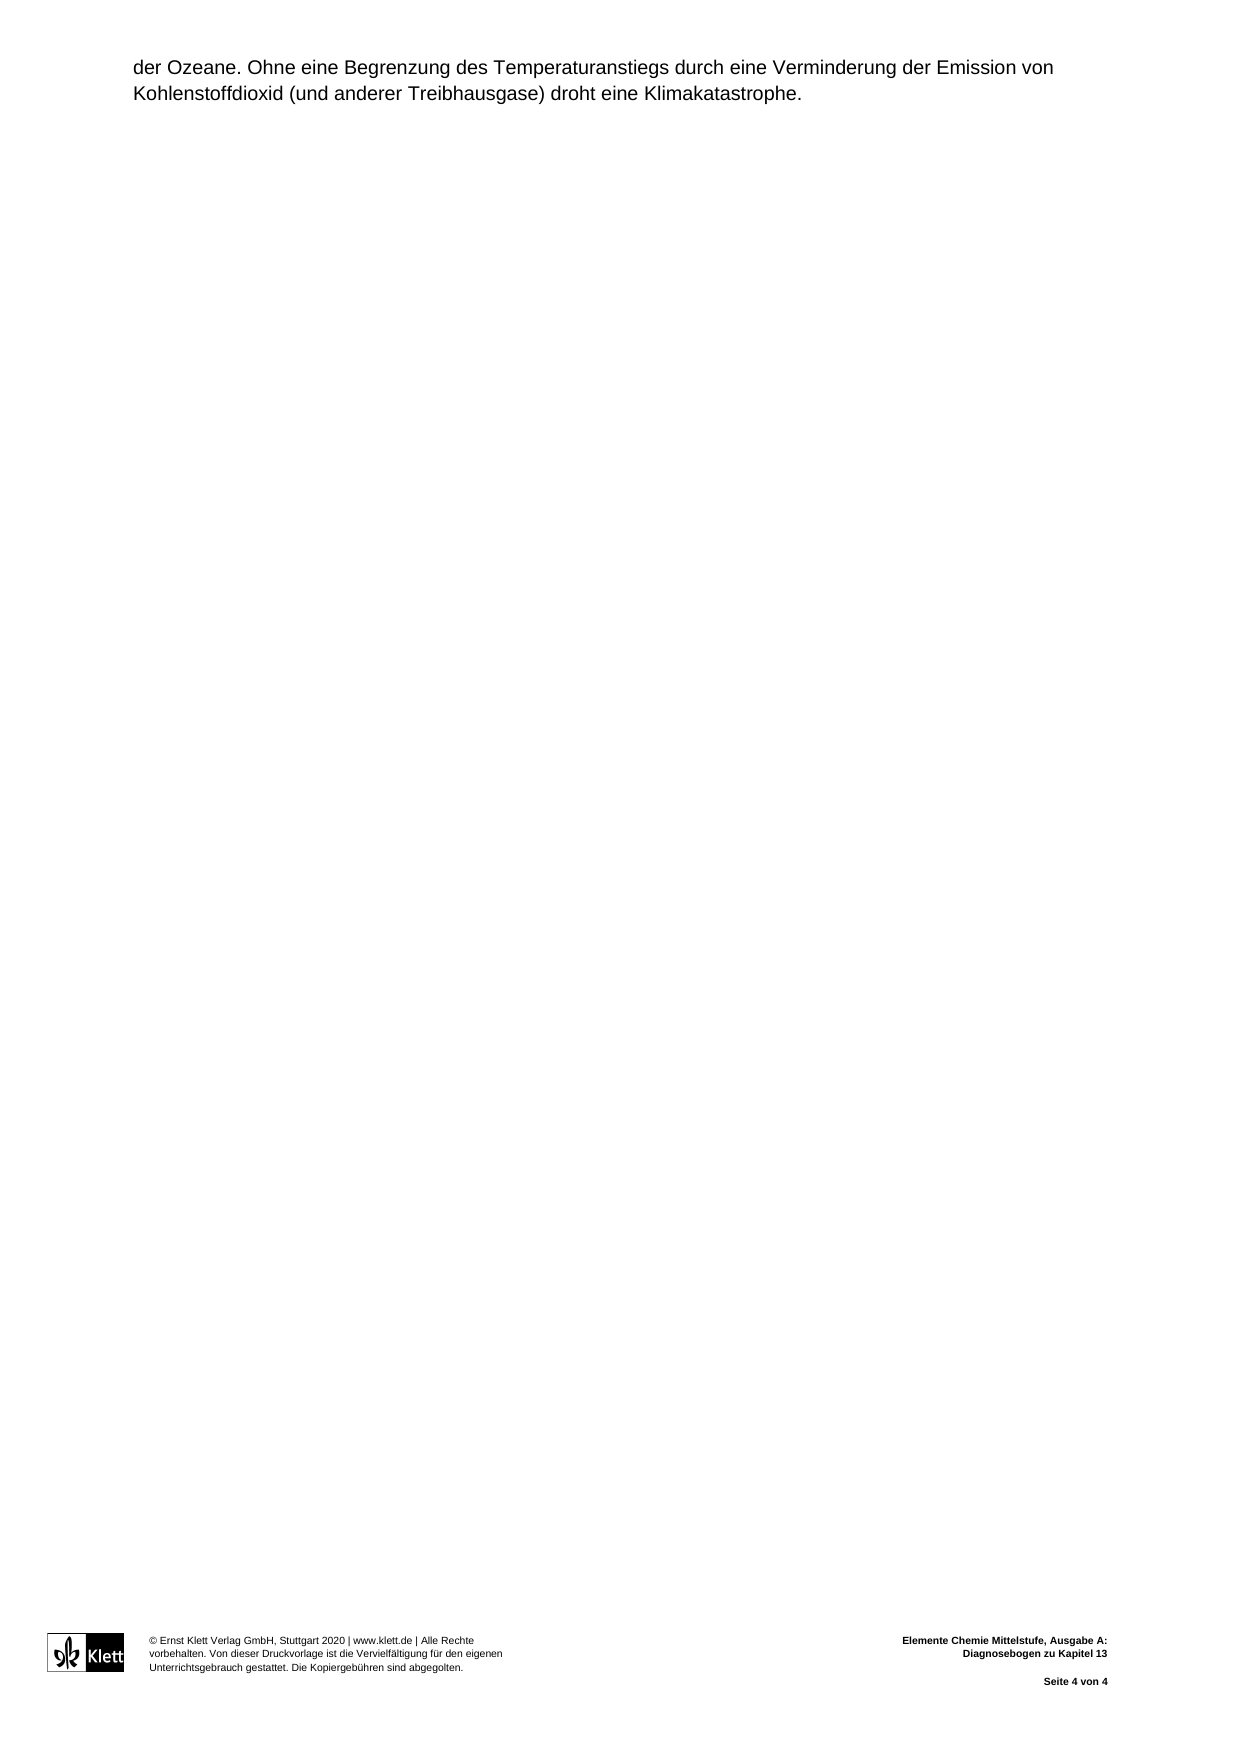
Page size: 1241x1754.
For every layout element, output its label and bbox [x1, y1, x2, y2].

picture [47, 1633, 124, 1672]
text [133, 53, 1107, 106]
